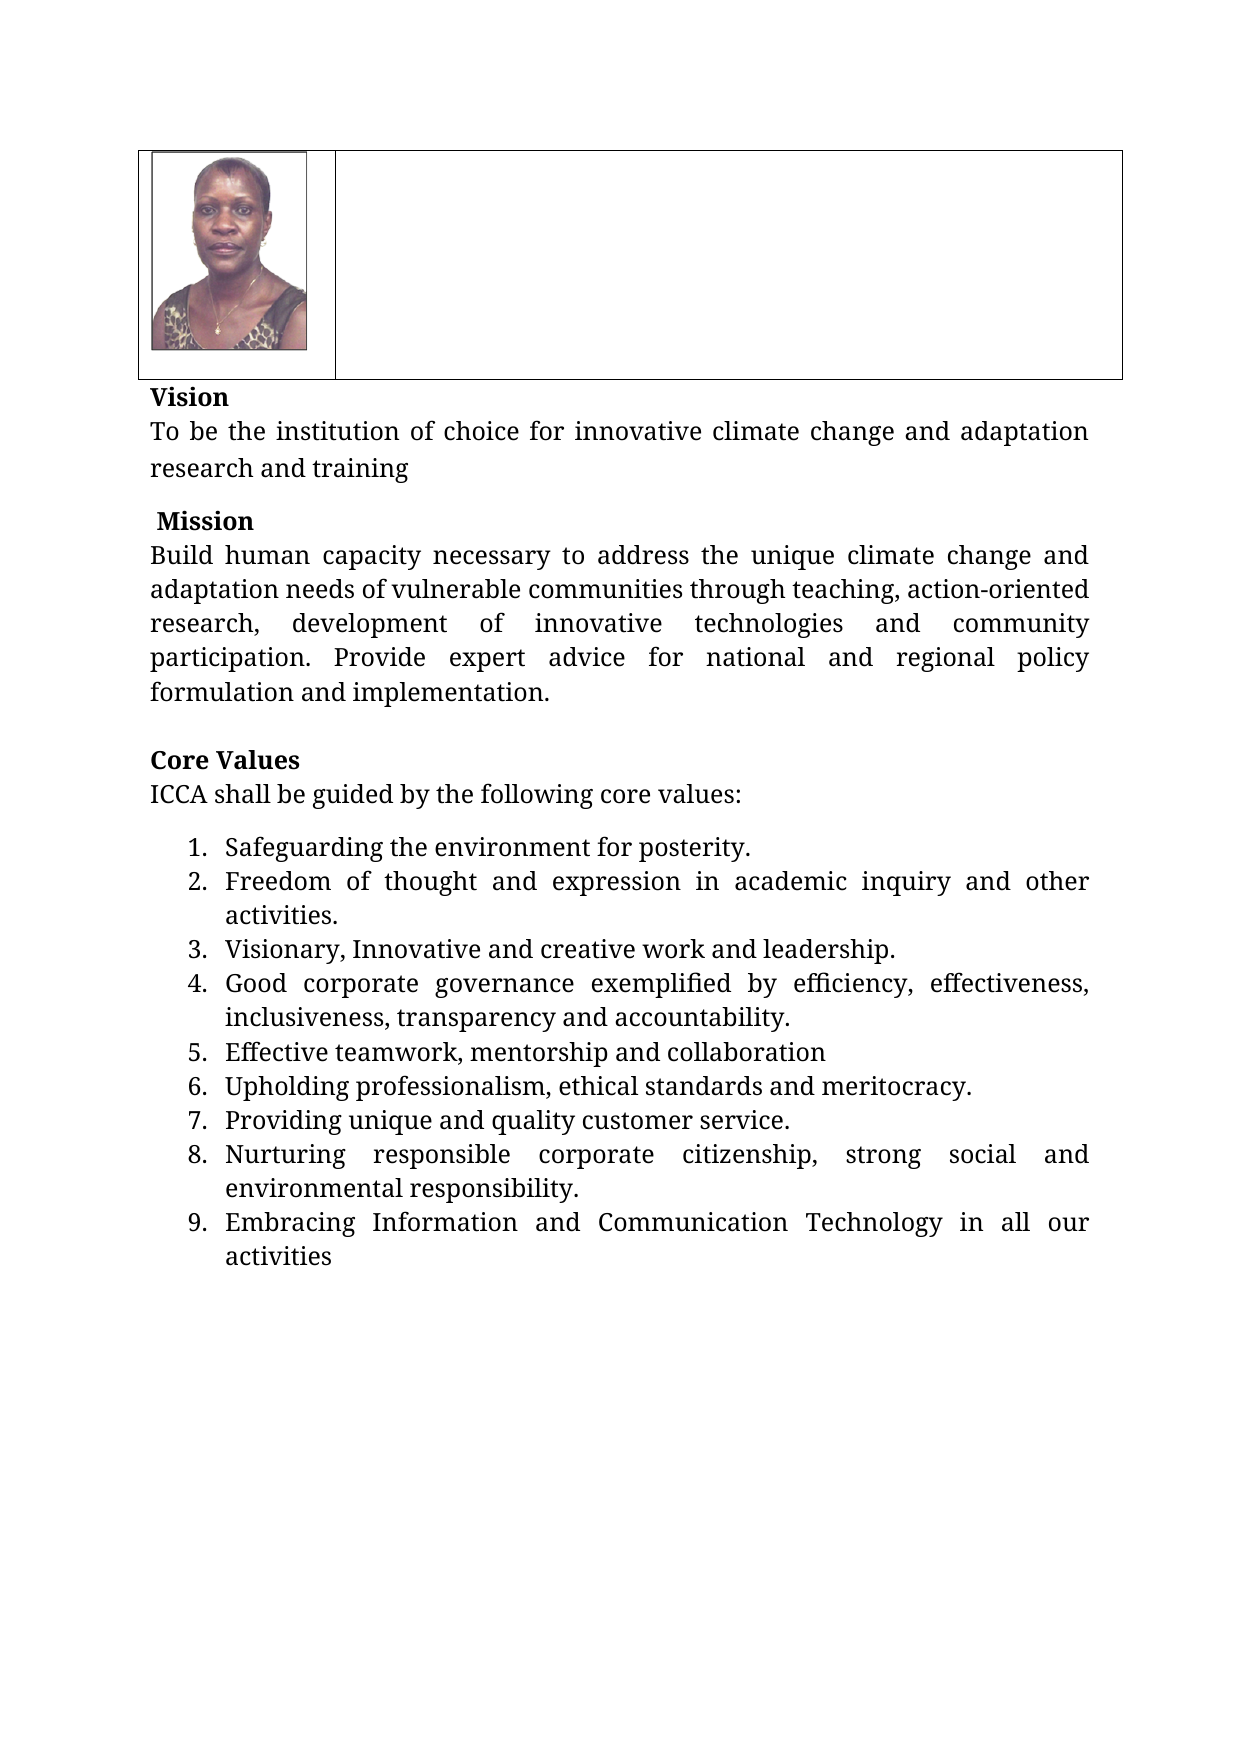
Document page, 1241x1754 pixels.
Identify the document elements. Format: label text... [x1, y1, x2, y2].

text ICCA shall be guided by the following core values: [150, 776, 1090, 810]
text Build human capacity necessary to address the unique climate change and adaptation needs of vulnerable communities through teaching, action-oriented research, development of innovative technologies and community participation. Provide expert advice for national and regional policy formulation and implementation. [150, 538, 1090, 708]
picture [150, 151, 308, 351]
list Freedom of thought and expression in academic inquiry and other activities. [187, 864, 1090, 932]
list Embracing Information and Communication Technology in all our activities [187, 1204, 1090, 1273]
table_cell [139, 151, 335, 378]
list Nurturing responsible corporate citizenship, strong social and environmental responsibility. [187, 1136, 1090, 1204]
list Good corporate governance exemplified by efficiency, effectiveness, inclusiveness, transparency and accountability. [187, 966, 1090, 1034]
list Safeguarding the environment for posterity. [187, 830, 1090, 864]
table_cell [336, 151, 1122, 378]
list Visionary, Innovative and creative work and leadership. [187, 932, 1090, 966]
list Providing unique and quality customer service. [187, 1102, 1090, 1136]
list Upholding professionalism, ethical standards and meritocracy. [187, 1068, 1090, 1102]
list Effective teamwork, mentorship and collaboration [187, 1034, 1090, 1068]
subtitle Core Values [150, 742, 1090, 776]
subtitle Vision [150, 380, 1090, 414]
text To be the institution of choice for innovative climate change and adaptation research and training [150, 414, 1090, 484]
subtitle Mission [150, 504, 1090, 538]
